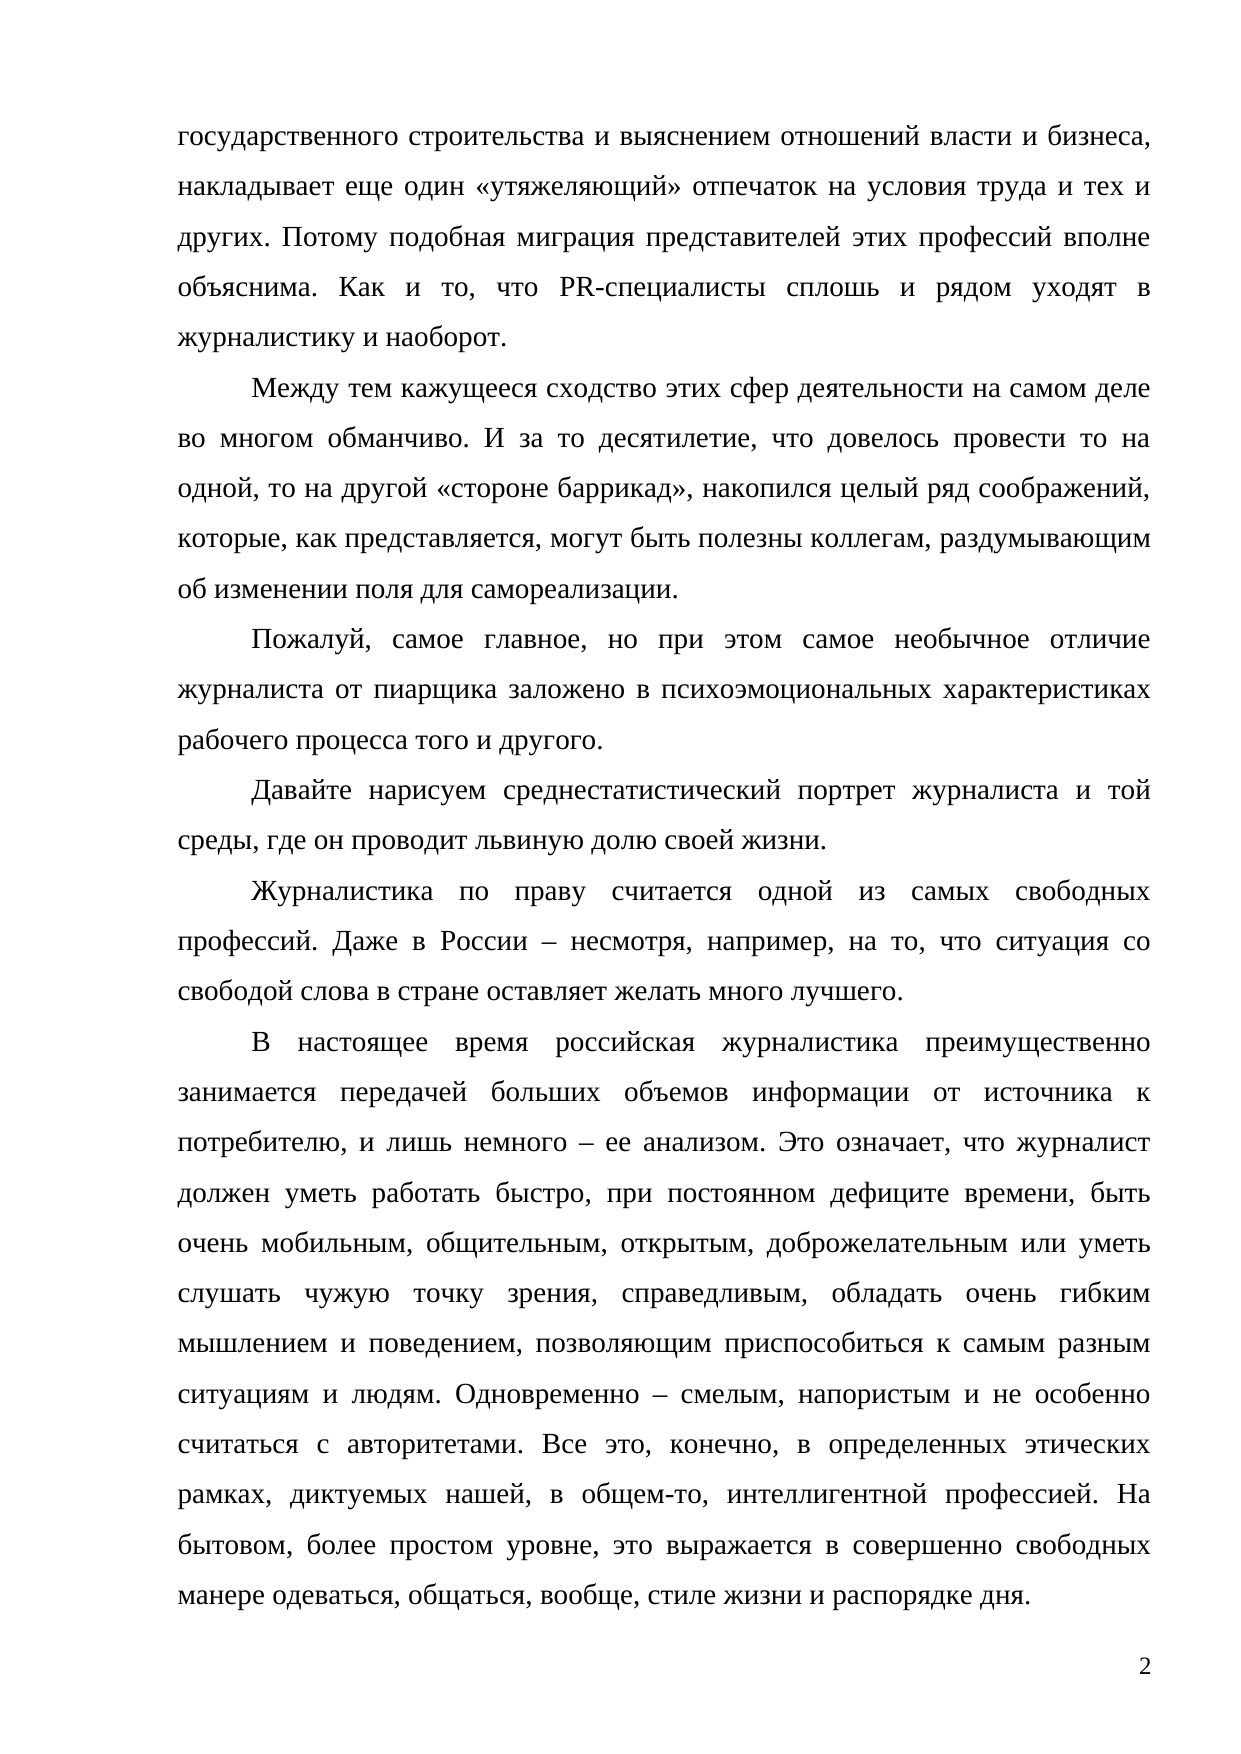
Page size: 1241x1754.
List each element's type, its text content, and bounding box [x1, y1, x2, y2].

text Журналистика по праву считается одной из самых свободных профессий. Даже в России – несмотря, например, на то, что ситуация со свободой слова в стране оставляет желать много лучшего. [177, 873, 1152, 1007]
text Давайте нарисуем среднестатистический портрет журналиста и той среды, где он проводит львиную долю своей жизни. [177, 772, 1152, 856]
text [177, 118, 1152, 353]
text Между тем кажущееся сходство этих сфер деятельности на самом деле во многом обманчиво. И за то десятилетие, что довелось провести то на одной, то на другой «стороне баррикад», накопился целый ряд соображений, которые, как представляется, могут быть полезны коллегам, раздумывающим об изменении поля для самореализации. [177, 370, 1152, 604]
text В настоящее время российская журналистика преимущественно занимается передачей больших объемов информации от источника к потребителю, и лишь немного – ее анализом. Это означает, что журналист должен уметь работать быстро, при постоянном дефиците времени, быть очень мобильным, общительным, открытым, доброжелательным или уметь слушать чужую точку зрения, справедливым, обладать очень гибким мышлением и поведением, позволяющим приспособиться к самым разным ситуациям и людям. Одновременно – смелым, напористым и не особенно считаться с авторитетами. Все это, конечно, в определенных этических рамках, диктуемых нашей, в общем-то, интеллигентной профессией. На бытовом, более простом уровне, это выражается в совершенно свободных манере одеваться, общаться, вообще, стиле жизни и распорядке дня. [177, 1024, 1152, 1611]
text Пожалуй, самое главное, но при этом самое необычное отличие журналиста от пиарщика заложено в психоэмоциональных характеристиках рабочего процесса того и другого. [177, 621, 1152, 755]
